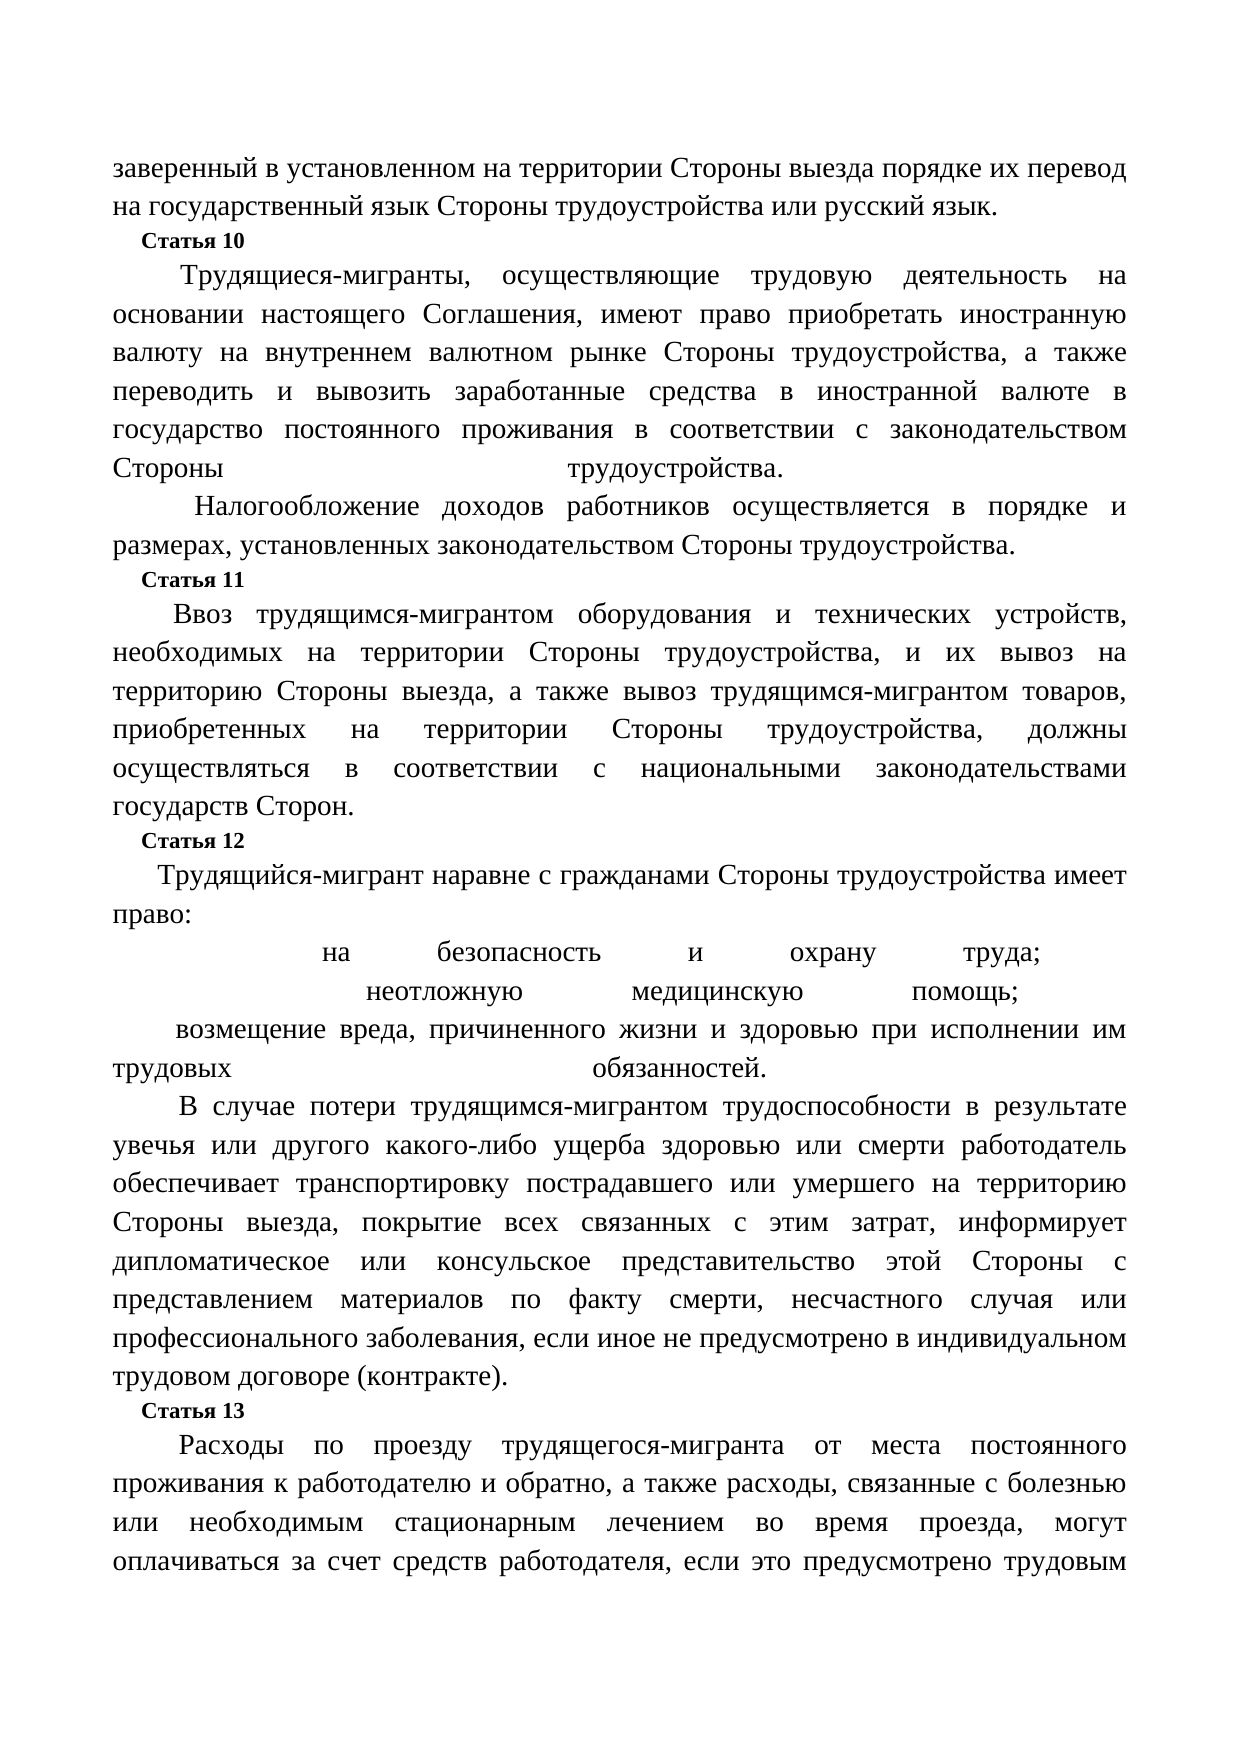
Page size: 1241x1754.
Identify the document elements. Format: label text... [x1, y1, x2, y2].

text Статья 11 [112, 566, 1128, 592]
text Трудящиеся-мигранты, осуществляющие трудовую деятельность на основании настоящего Соглашения, имеют право приобретать иностранную валюту на внутреннем валютном рынке Стороны трудоустройства, а также переводить и вывозить заработанные средства в иностранной валюте в государство постоянного проживания в соответствии с законодательством Стороны трудоустройства. Налогообложение доходов работников осуществляется в порядке и размерах, установленных законодательством Стороны трудоустройства. [112, 257, 1128, 561]
text Ввоз трудящимся-мигрантом оборудования и технических устройств, необходимых на территории Стороны трудоустройства, и их вывоз на территорию Стороны выезда, а также вывоз трудящимся-мигрантом товаров, приобретенных на территории Стороны трудоустройства, должны осуществляться в соответствии с национальными законодательствами государств Сторон. [112, 596, 1128, 822]
text Статья 10 [112, 227, 1128, 253]
text Трудящийся-мигрант наравне с гражданами Стороны трудоустройства имеет право: на безопасность и охрану труда; неотложную медицинскую помощь; возмещение вреда, причиненного жизни и здоровью при исполнении им трудовых обязанностей. В случае потери трудящимся-мигрантом трудоспособности в результате увечья или другого какого-либо ущерба здоровью или смерти работодатель обеспечивает транспортировку пострадавшего или умершего на территорию Стороны выезда, покрытие всех связанных с этим затрат, информирует дипломатическое или консульское представительство этой Стороны с представлением материалов по факту смерти, несчастного случая или профессионального заболевания, если иное не предусмотрено в индивидуальном трудовом договоре (контракте). [112, 857, 1128, 1392]
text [112, 150, 1128, 222]
text Статья 12 [112, 827, 1128, 853]
text Статья 13 [112, 1397, 1128, 1423]
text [112, 1427, 1128, 1576]
